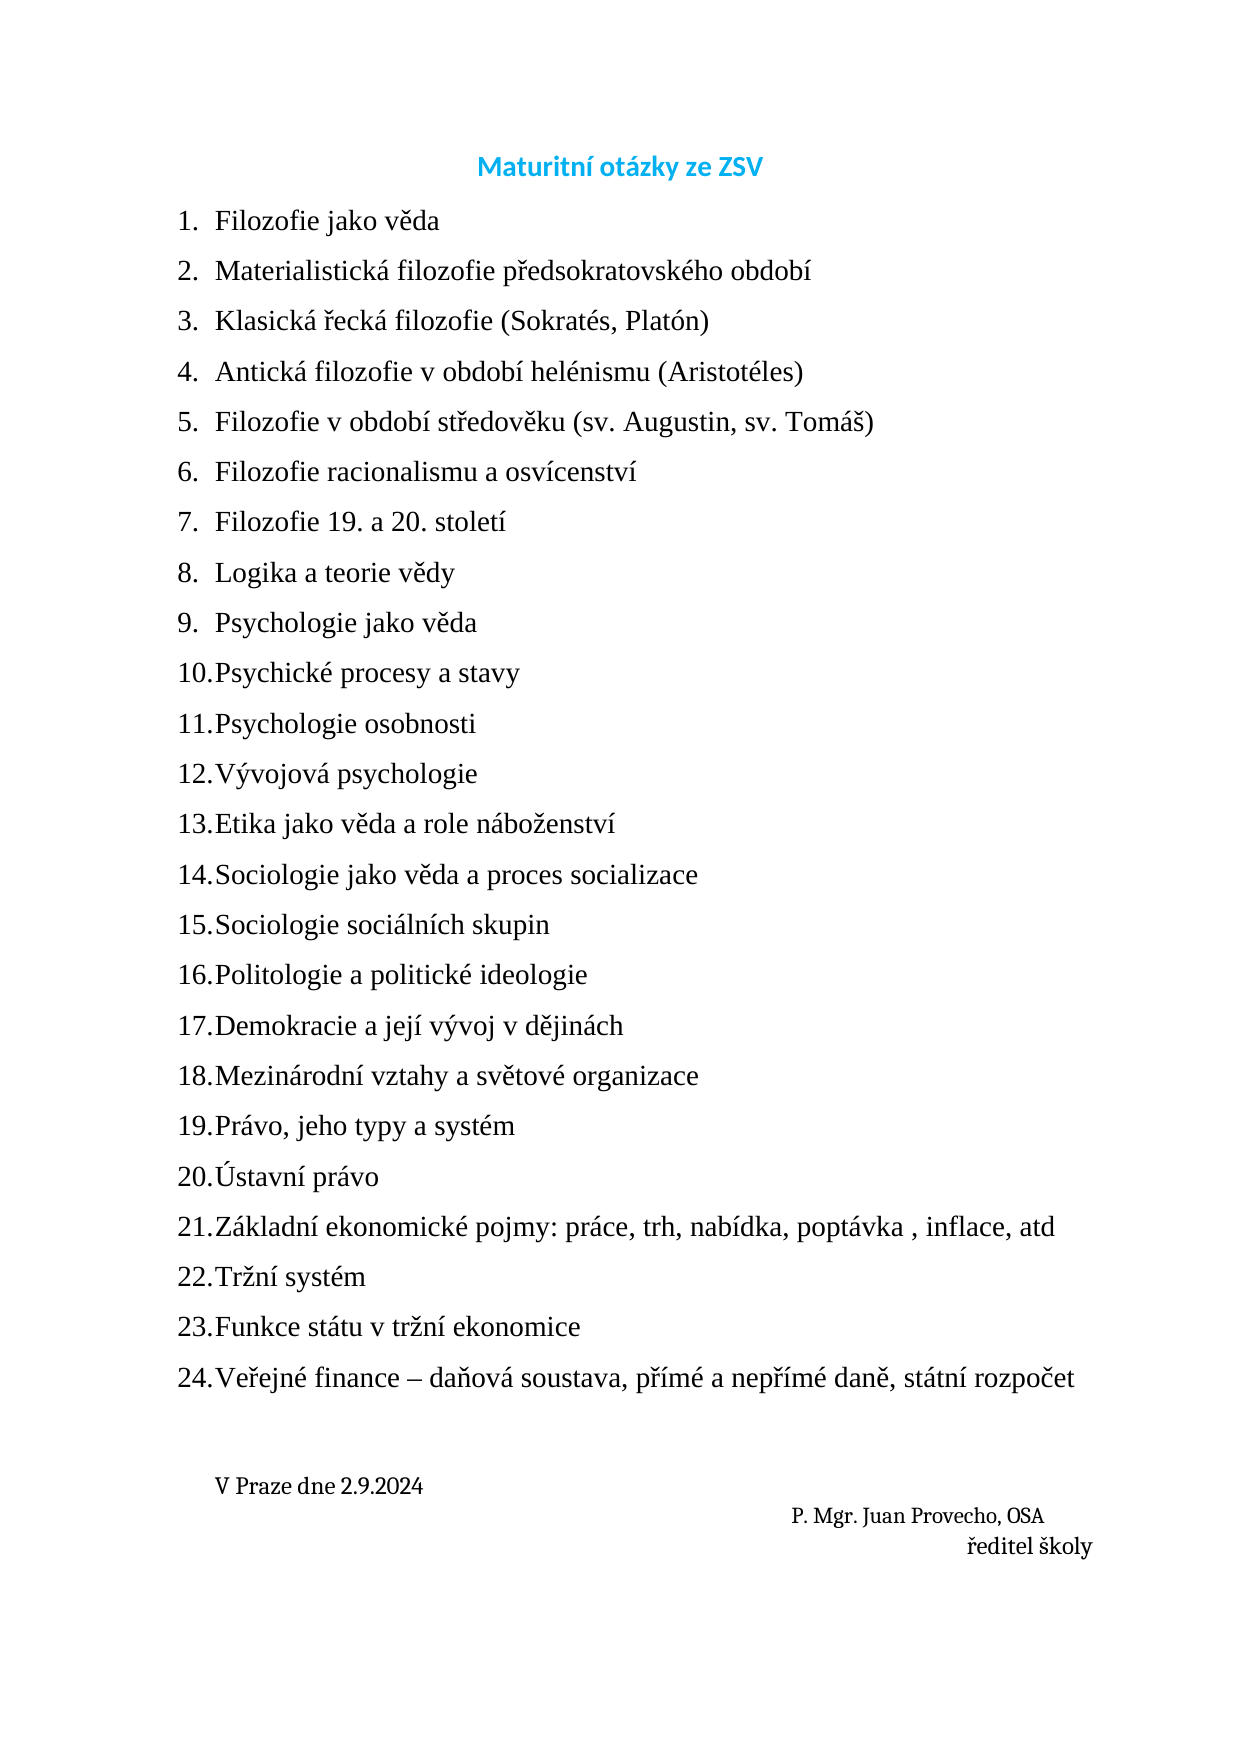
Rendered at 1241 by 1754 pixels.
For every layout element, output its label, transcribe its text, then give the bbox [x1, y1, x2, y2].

list Veřejné finance – daňová soustava, přímé a nepřímé daně, státní rozpočet [177, 1360, 1093, 1393]
list Filozofie 19. a 20. století [177, 504, 1093, 538]
list Sociologie sociálních skupin [177, 907, 1093, 941]
list Základní ekonomické pojmy: práce, trh, nabídka, poptávka , inflace, atd [177, 1209, 1093, 1242]
list V Praze dne 2.9.2024 [214, 1472, 1093, 1501]
list P. Mgr. Juan Provecho, OSA [214, 1503, 1093, 1530]
list Psychologie jako věda [177, 605, 1093, 639]
list Vývojová psychologie [177, 756, 1093, 790]
list Klasická řecká filozofie (Sokratés, Platón) [177, 303, 1093, 337]
list Tržní systém [177, 1259, 1093, 1293]
list Ústavní právo [177, 1159, 1093, 1192]
list Antická filozofie v období helénismu (Aristotéles) [177, 354, 1093, 387]
list Filozofie racionalismu a osvícenství [177, 454, 1093, 488]
list Mezinárodní vztahy a světové organizace [177, 1058, 1093, 1092]
list Logika a teorie vědy [177, 555, 1093, 588]
list ředitel školy [214, 1532, 1093, 1561]
list Filozofie jako věda [177, 203, 1093, 236]
list Demokracie a její vývoj v dějinách [177, 1008, 1093, 1041]
list Právo, jeho typy a systém [177, 1108, 1093, 1142]
list Etika jako věda a role náboženství [177, 806, 1093, 840]
list Funkce státu v tržní ekonomice [177, 1309, 1093, 1343]
list Psychologie osobnosti [177, 706, 1093, 739]
list Psychické procesy a stavy [177, 656, 1093, 689]
list Materialistická filozofie předsokratovského období [177, 253, 1093, 287]
list Filozofie v období středověku (sv. Augustin, sv. Tomáš) [177, 404, 1093, 437]
list Politologie a politické ideologie [177, 957, 1093, 991]
text Maturitní otázky ze ZSV [148, 148, 1093, 183]
list Sociologie jako věda a proces socializace [177, 857, 1093, 890]
